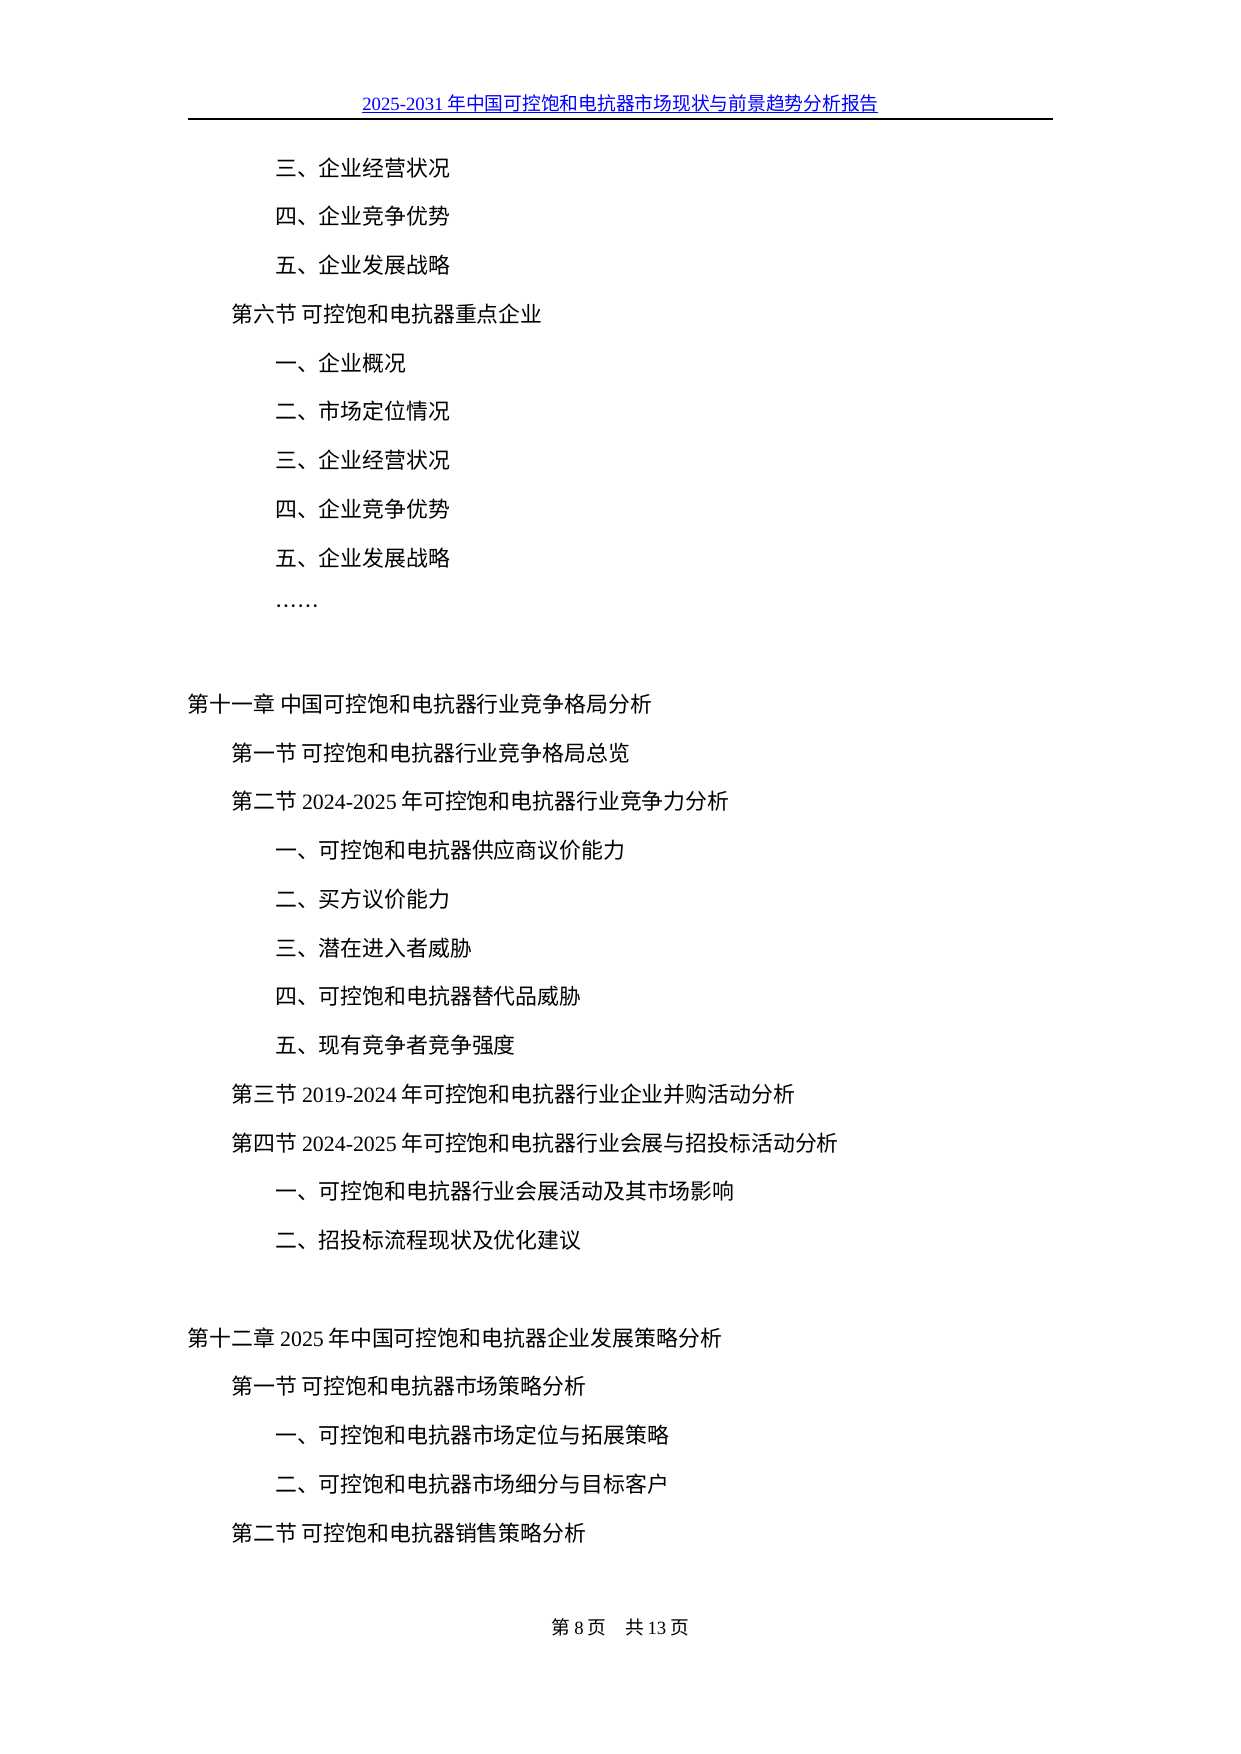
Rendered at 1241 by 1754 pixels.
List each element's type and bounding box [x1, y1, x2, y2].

text [187, 150, 1053, 1548]
